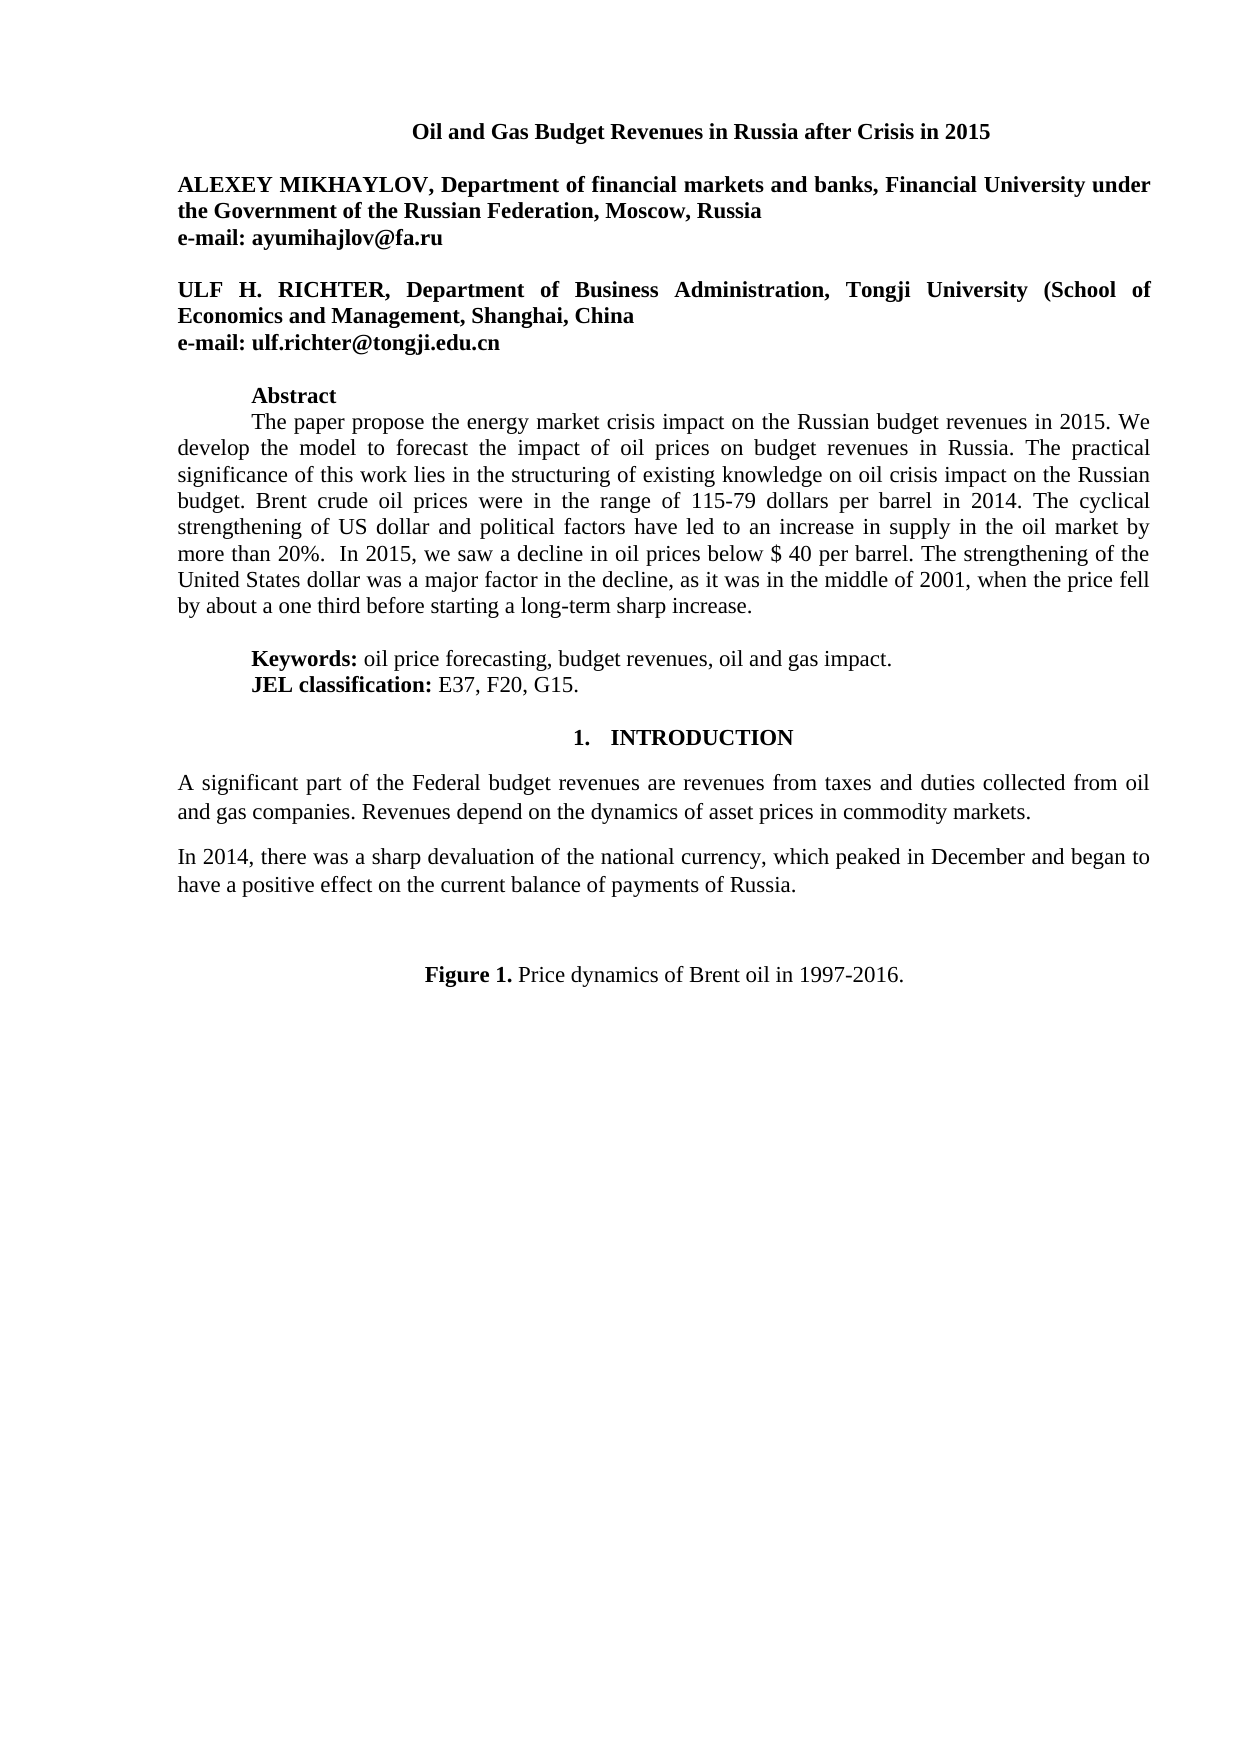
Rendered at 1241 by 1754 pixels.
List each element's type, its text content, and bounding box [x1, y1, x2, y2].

text Figure 1. Price dynamics of Brent oil in 1997-2016. [177, 962, 1152, 988]
text ALEXEY MIKHAYLOV, Department of financial markets and banks, Financial University under the Government of the Russian Federation, Moscow, Russia [177, 171, 1152, 223]
text The paper propose the energy market crisis impact on the Russian budget revenues in 2015. We develop the model to forecast the impact of oil prices on budget revenues in Russia. The practical significance of this work lies in the structuring of existing knowledge on oil crisis impact on the Russian budget. Brent crude oil prices were in the range of 115-79 dollars per barrel in 2014. The cyclical strengthening of US dollar and political factors have led to an increase in supply in the oil market by more than 20%. In 2015, we saw a decline in oil prices below $ 40 per barrel. The strengthening of the United States dollar was a major factor in the decline, as it was in the middle of 2001, when the price fell by about a one third before starting a long-term sharp increase. [177, 408, 1152, 619]
list INTRODUCTION [215, 724, 1152, 751]
text e-mail: ulf.richter@tongji.edu.cn [177, 329, 1152, 355]
text Oil and Gas Budget Revenues in Russia after Crisis in 2015 [177, 118, 1152, 144]
text In 2014, there was a sharp devaluation of the national currency, which peaked in December and began to have a positive effect on the current balance of payments of Russia. [177, 843, 1152, 898]
text Keywords: oil price forecasting, budget revenues, oil and gas impact. [177, 645, 1152, 672]
text e-mail: ayumihajlov@fa.ru [177, 223, 1152, 250]
text ULF H. RICHTER, Department of Business Administration, Tongji University (School of Economics and Management, Shanghai, China [177, 276, 1152, 329]
text Abstract [177, 382, 1152, 408]
text JEL classification: E37, F20, G15. [177, 672, 1152, 698]
text A significant part of the Federal budget revenues are revenues from taxes and duties collected from oil and gas companies. Revenues depend on the dynamics of asset prices in commodity markets. [177, 769, 1152, 824]
